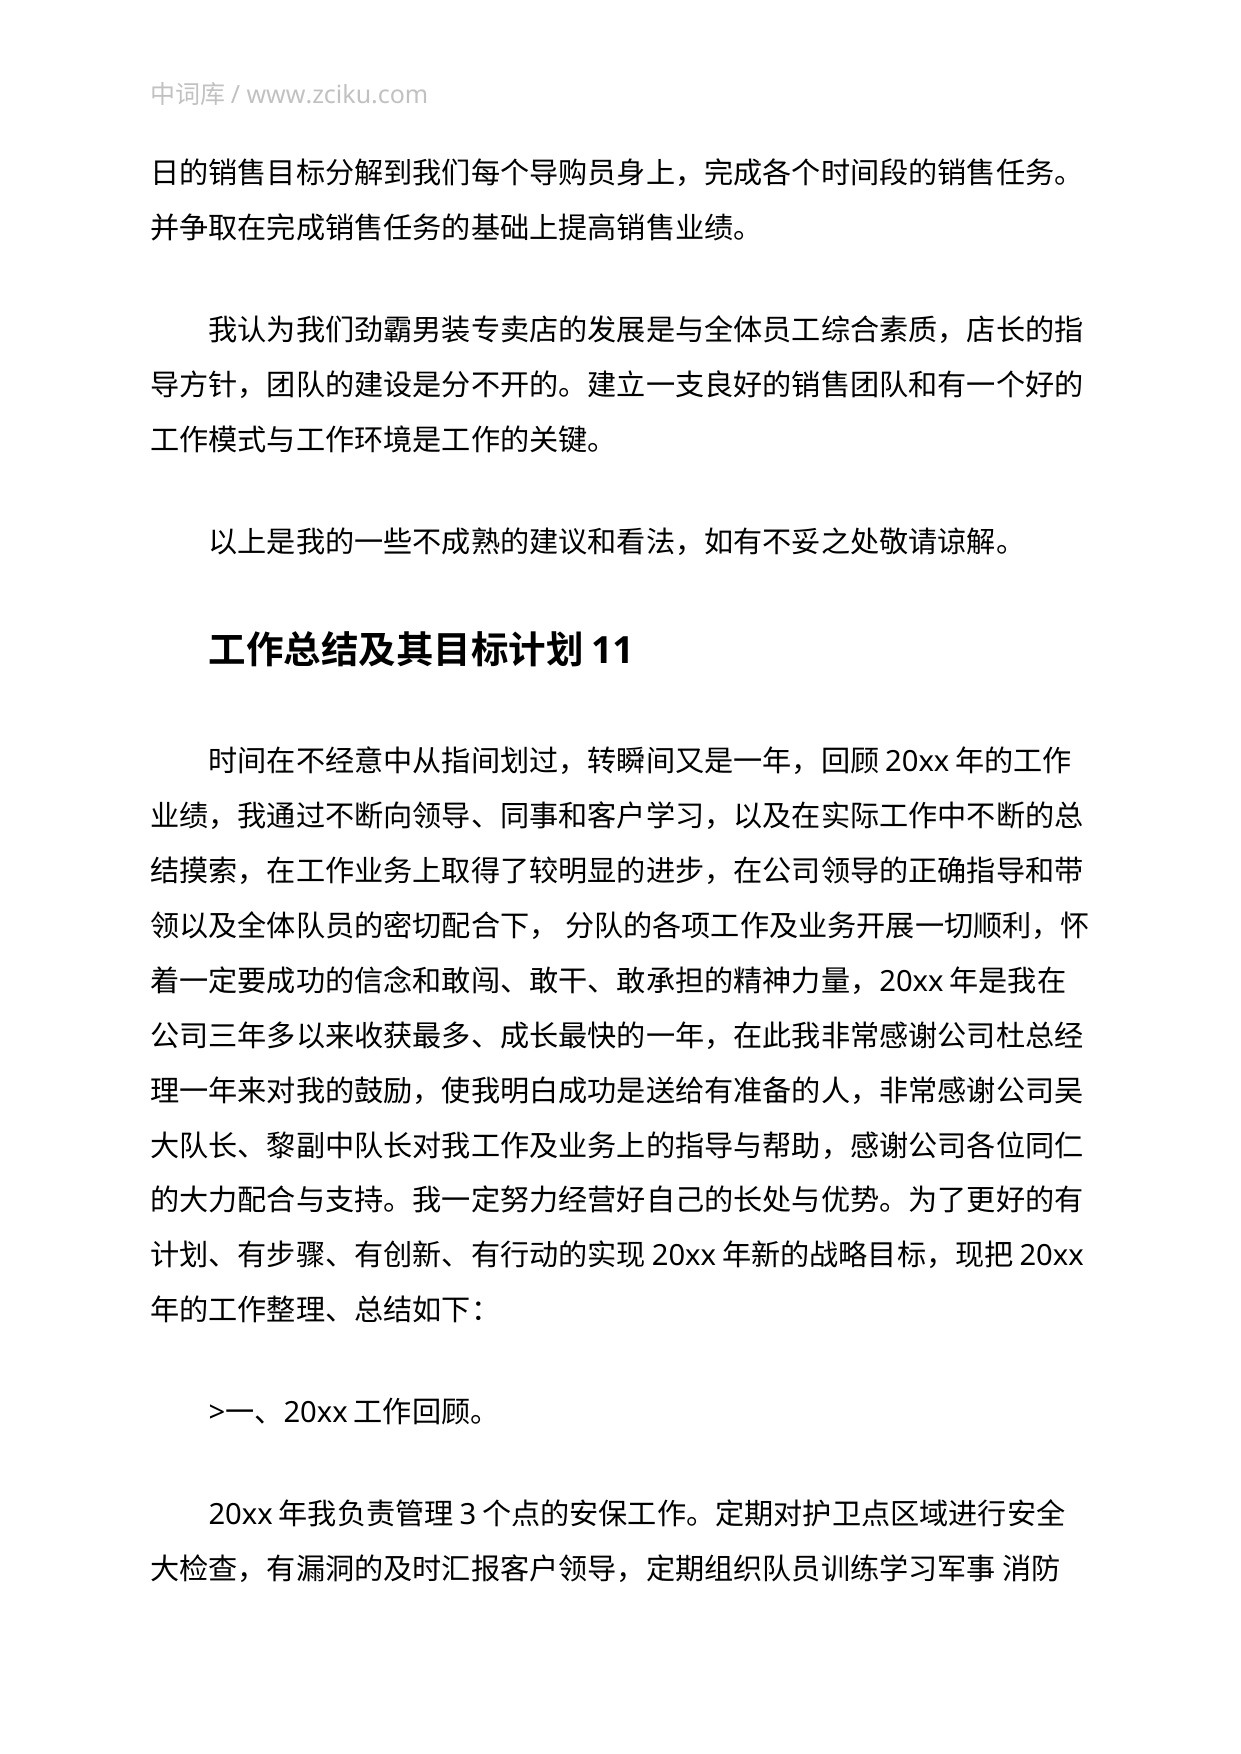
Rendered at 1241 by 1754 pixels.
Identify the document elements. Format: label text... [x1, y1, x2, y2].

text 工作总结及其目标计划11 [150, 620, 1090, 674]
text 以上是我的一些不成熟的建议和看法，如有不妥之处敬请谅解。 [150, 518, 1090, 561]
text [150, 150, 1090, 247]
text >一、20xx工作回顾。 [150, 1389, 1090, 1431]
text 时间在不经意中从指间划过，转瞬间又是一年，回顾20xx年的工作业绩，我通过不断向领导、同事和客户学习，以及在实际工作中不断的总结摸索，在工作业务上取得了较明显的进步，在公司领导的正确指导和带领以及全体队员的密切配合下， 分队的各项工作及业务开展一切顺利，怀着一定要成功的信念和敢闯、敢干、敢承担的精神力量，20xx年是我在公司三年多以来收获最多、成长最快的一年，在此我非常感谢公司杜总经理一年来对我的鼓励，使我明白成功是送给有准备的人，非常感谢公司吴大队长、黎副中队长对我工作及业务上的指导与帮助，感谢公司各位同仁的大力配合与支持。我一定努力经营好自己的长处与优势。为了更好的有计划、有步骤、有创新、有行动的实现20xx年新的战略目标，现把20xx年的工作整理、总结如下： [150, 738, 1090, 1329]
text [150, 1491, 1090, 1588]
text 我认为我们劲霸男装专卖店的发展是与全体员工综合素质，店长的指导方针，团队的建设是分不开的。建立一支良好的销售团队和有一个好的工作模式与工作环境是工作的关键。 [150, 307, 1090, 459]
